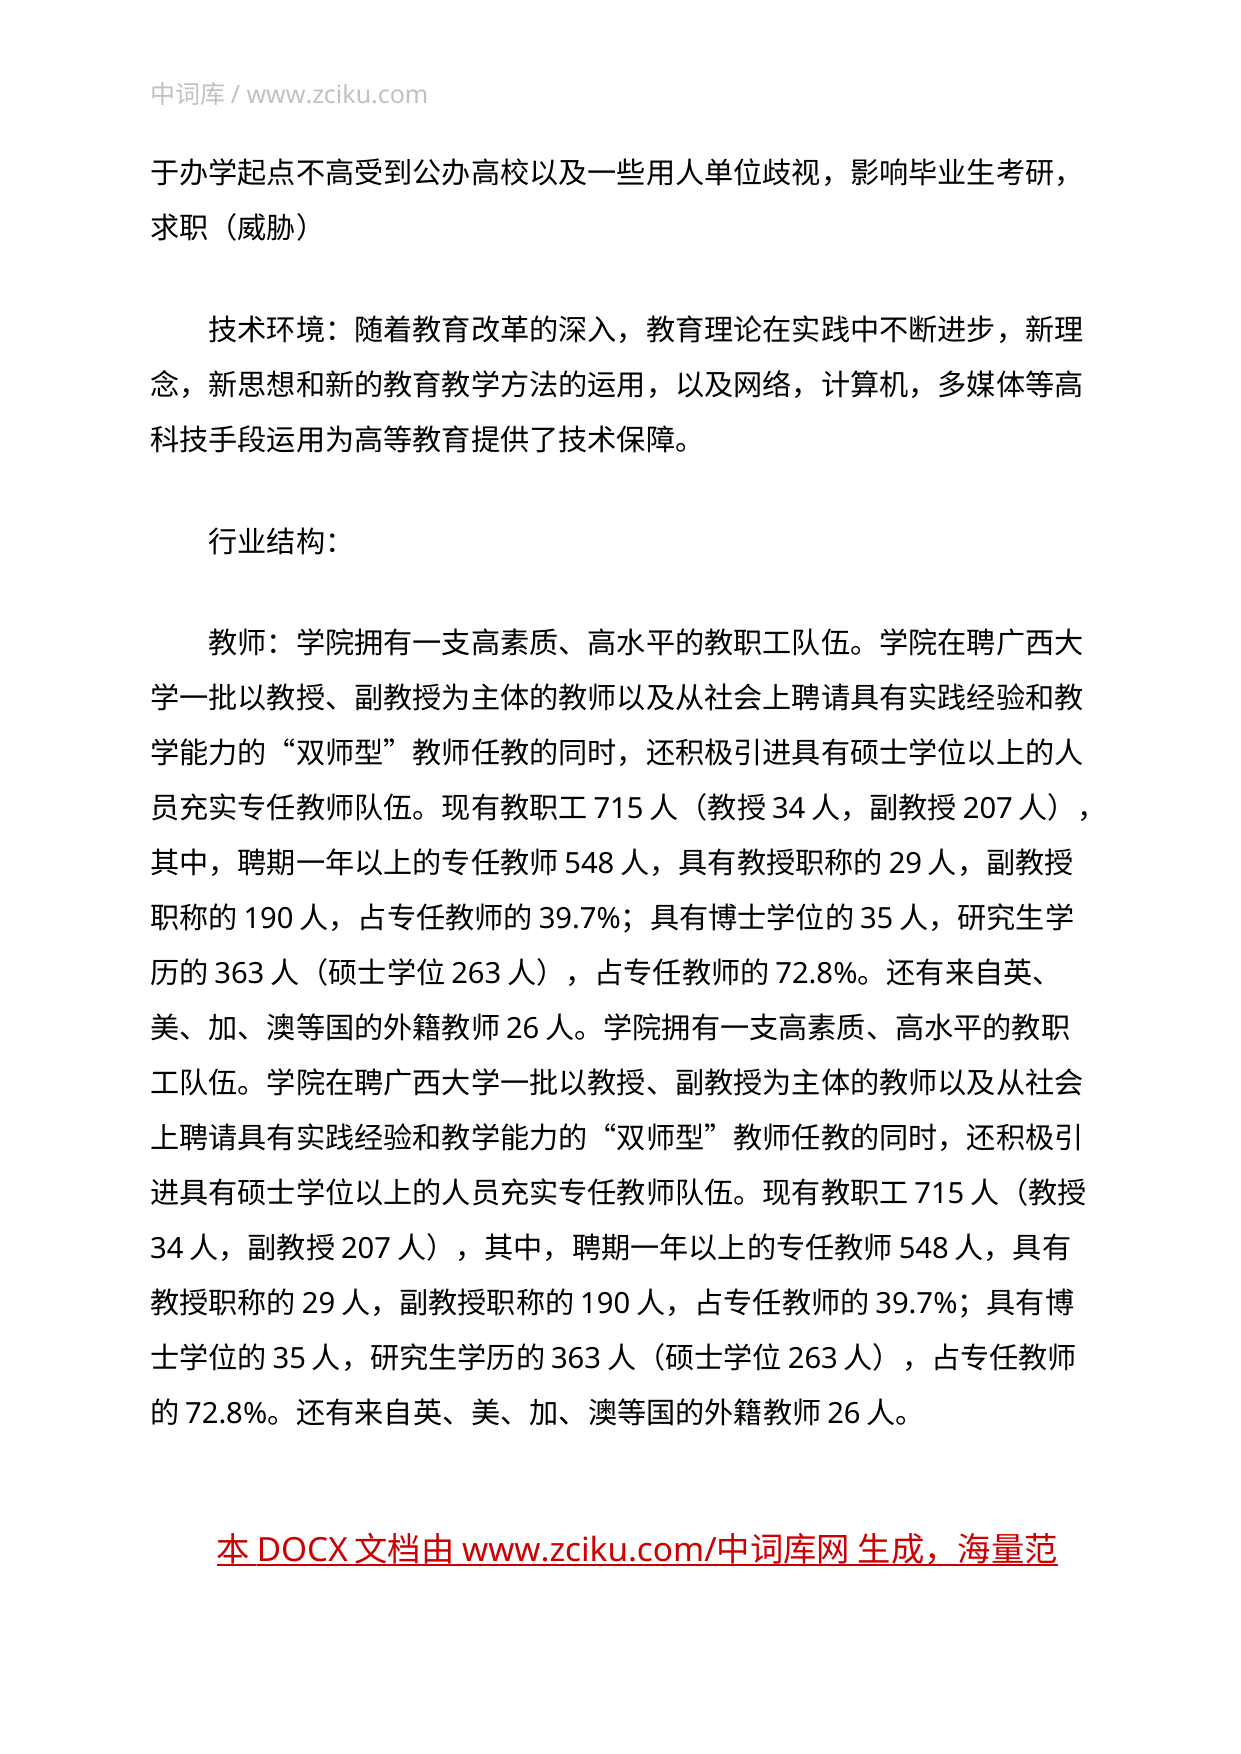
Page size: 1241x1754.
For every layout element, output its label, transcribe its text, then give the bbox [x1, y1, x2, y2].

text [150, 150, 1090, 247]
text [150, 1523, 1090, 1571]
text 技术环境：随着教育改革的深入，教育理论在实践中不断进步，新理念，新思想和新的教育教学方法的运用，以及网络，计算机，多媒体等高科技手段运用为高等教育提供了技术保障。 [150, 307, 1090, 459]
text 行业结构： [150, 518, 1090, 561]
text 教师：学院拥有一支高素质、高水平的教职工队伍。学院在聘广西大学一批以教授、副教授为主体的教师以及从社会上聘请具有实践经验和教学能力的“双师型”教师任教的同时，还积极引进具有硕士学位以上的人员充实专任教师队伍。现有教职工715人（教授34人，副教授207人），其中，聘期一年以上的专任教师548人，具有教授职称的29人，副教授职称的190人，占专任教师的39.7%；具有博士学位的35人，研究生学历的363人（硕士学位263人），占专任教师的72.8%。还有来自英、美、加、澳等国的外籍教师26人。学院拥有一支高素质、高水平的教职工队伍。学院在聘广西大学一批以教授、副教授为主体的教师以及从社会上聘请具有实践经验和教学能力的“双师型”教师任教的同时，还积极引进具有硕士学位以上的人员充实专任教师队伍。现有教职工715人（教授34人，副教授207人），其中，聘期一年以上的专任教师548人，具有教授职称的29人，副教授职称的190人，占专任教师的39.7%；具有博士学位的35人，研究生学历的363人（硕士学位263人），占专任教师的72.8%。还有来自英、美、加、澳等国的外籍教师26人。 [150, 620, 1090, 1432]
